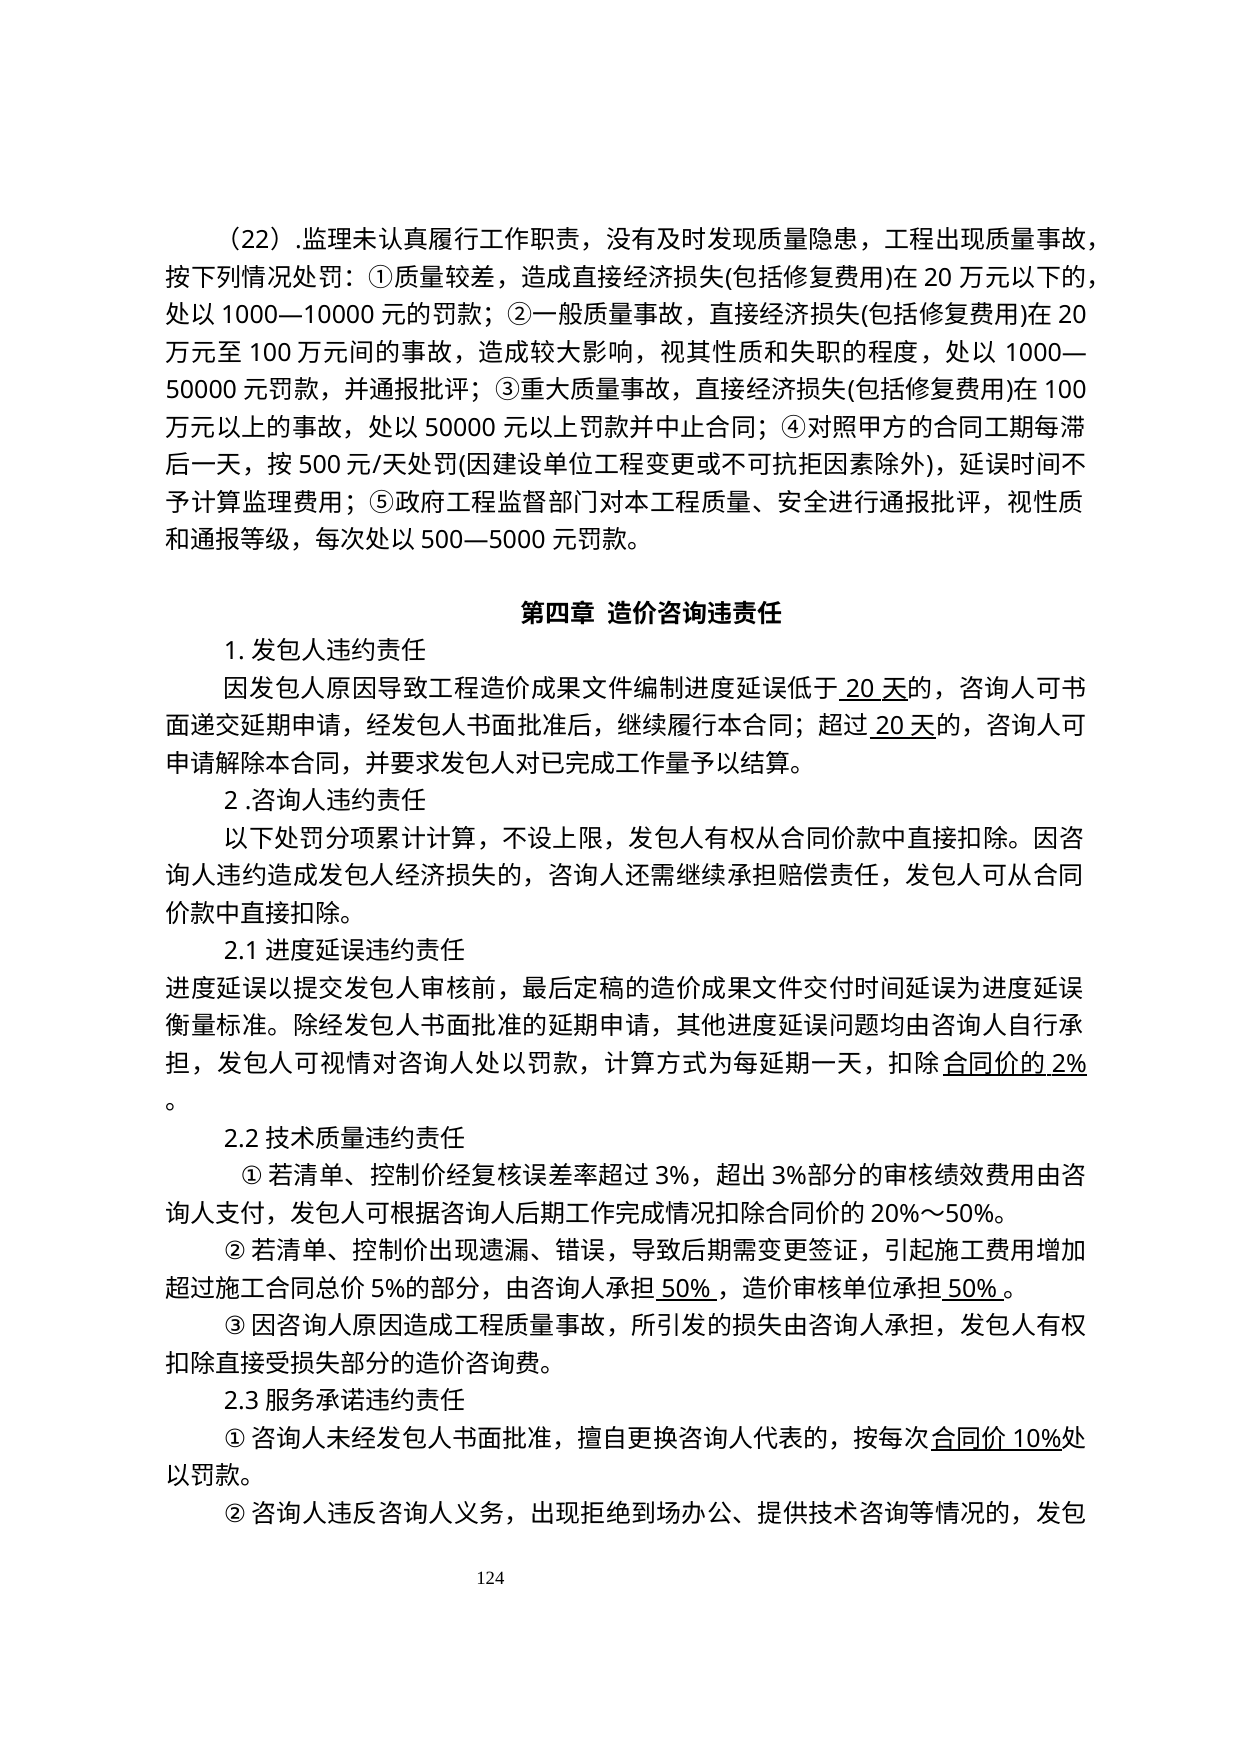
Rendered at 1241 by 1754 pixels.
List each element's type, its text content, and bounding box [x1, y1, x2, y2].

text 因发包人原因导致工程造价成果文件编制进度延误低于 20 天的，咨询人可书面递交延期申请，经发包人书面批准后，继续履行本合同；超过 20 天的，咨询人可申请解除本合同，并要求发包人对已完成工作量予以结算。 [165, 667, 1087, 780]
text 2 .咨询人违约责任 [165, 780, 1087, 817]
text 2.2 技术质量违约责任 [165, 1117, 1087, 1155]
list 造价咨询违责任 [165, 593, 1087, 630]
text 2.1 进度延误违约责任 [165, 930, 1087, 967]
text ②若清单、控制价出现遗漏、错误，导致后期需变更签证，引起施工费用增加超过施工合同总价5%的部分，由咨询人承担 50% ，造价审核单位承担 50% 。 [165, 1230, 1087, 1305]
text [165, 1492, 1087, 1530]
text ①若清单、控制价经复核误差率超过3%，超出3%部分的审核绩效费用由咨询人支付，发包人可根据咨询人后期工作完成情况扣除合同价的20%～50%。 [165, 1155, 1087, 1230]
text ①咨询人未经发包人书面批准，擅自更换咨询人代表的，按每次合同价10%处以罚款。 [165, 1417, 1087, 1492]
text ③因咨询人原因造成工程质量事故，所引发的损失由咨询人承担，发包人有权扣除直接受损失部分的造价咨询费。 [165, 1305, 1087, 1380]
text 进度延误以提交发包人审核前，最后定稿的造价成果文件交付时间延误为进度延误衡量标准。除经发包人书面批准的延期申请，其他进度延误问题均由咨询人自行承担，发包人可视情对咨询人处以罚款，计算方式为每延期一天，扣除合同价的2% 。 [165, 967, 1087, 1117]
text 1. 发包人违约责任 [165, 630, 1087, 667]
text 以下处罚分项累计计算，不设上限，发包人有权从合同价款中直接扣除。因咨询人违约造成发包人经济损失的，咨询人还需继续承担赔偿责任，发包人可从合同价款中直接扣除。 [165, 817, 1087, 930]
text 2.3 服务承诺违约责任 [165, 1380, 1087, 1417]
text （22）.监理未认真履行工作职责，没有及时发现质量隐患，工程出现质量事故，按下列情况处罚：①质量较差，造成直接经济损失(包括修复费用)在20 万元以下的，处以1000—10000 元的罚款；②一般质量事故，直接经济损失(包括修复费用)在20万元至100万元间的事故，造成较大影响，视其性质和失职的程度，处以1000—50000 元罚款，并通报批评；③重大质量事故，直接经济损失(包括修复费用)在100 万元以上的事故，处以50000 元以上罚款并中止合同；④对照甲方的合同工期每滞后一天，按500元/天处罚(因建设单位工程变更或不可抗拒因素除外)，延误时间不予计算监理费用；⑤政府工程监督部门对本工程质量、安全进行通报批评，视性质和通报等级，每次处以500—5000 元罚款。 [165, 218, 1087, 556]
